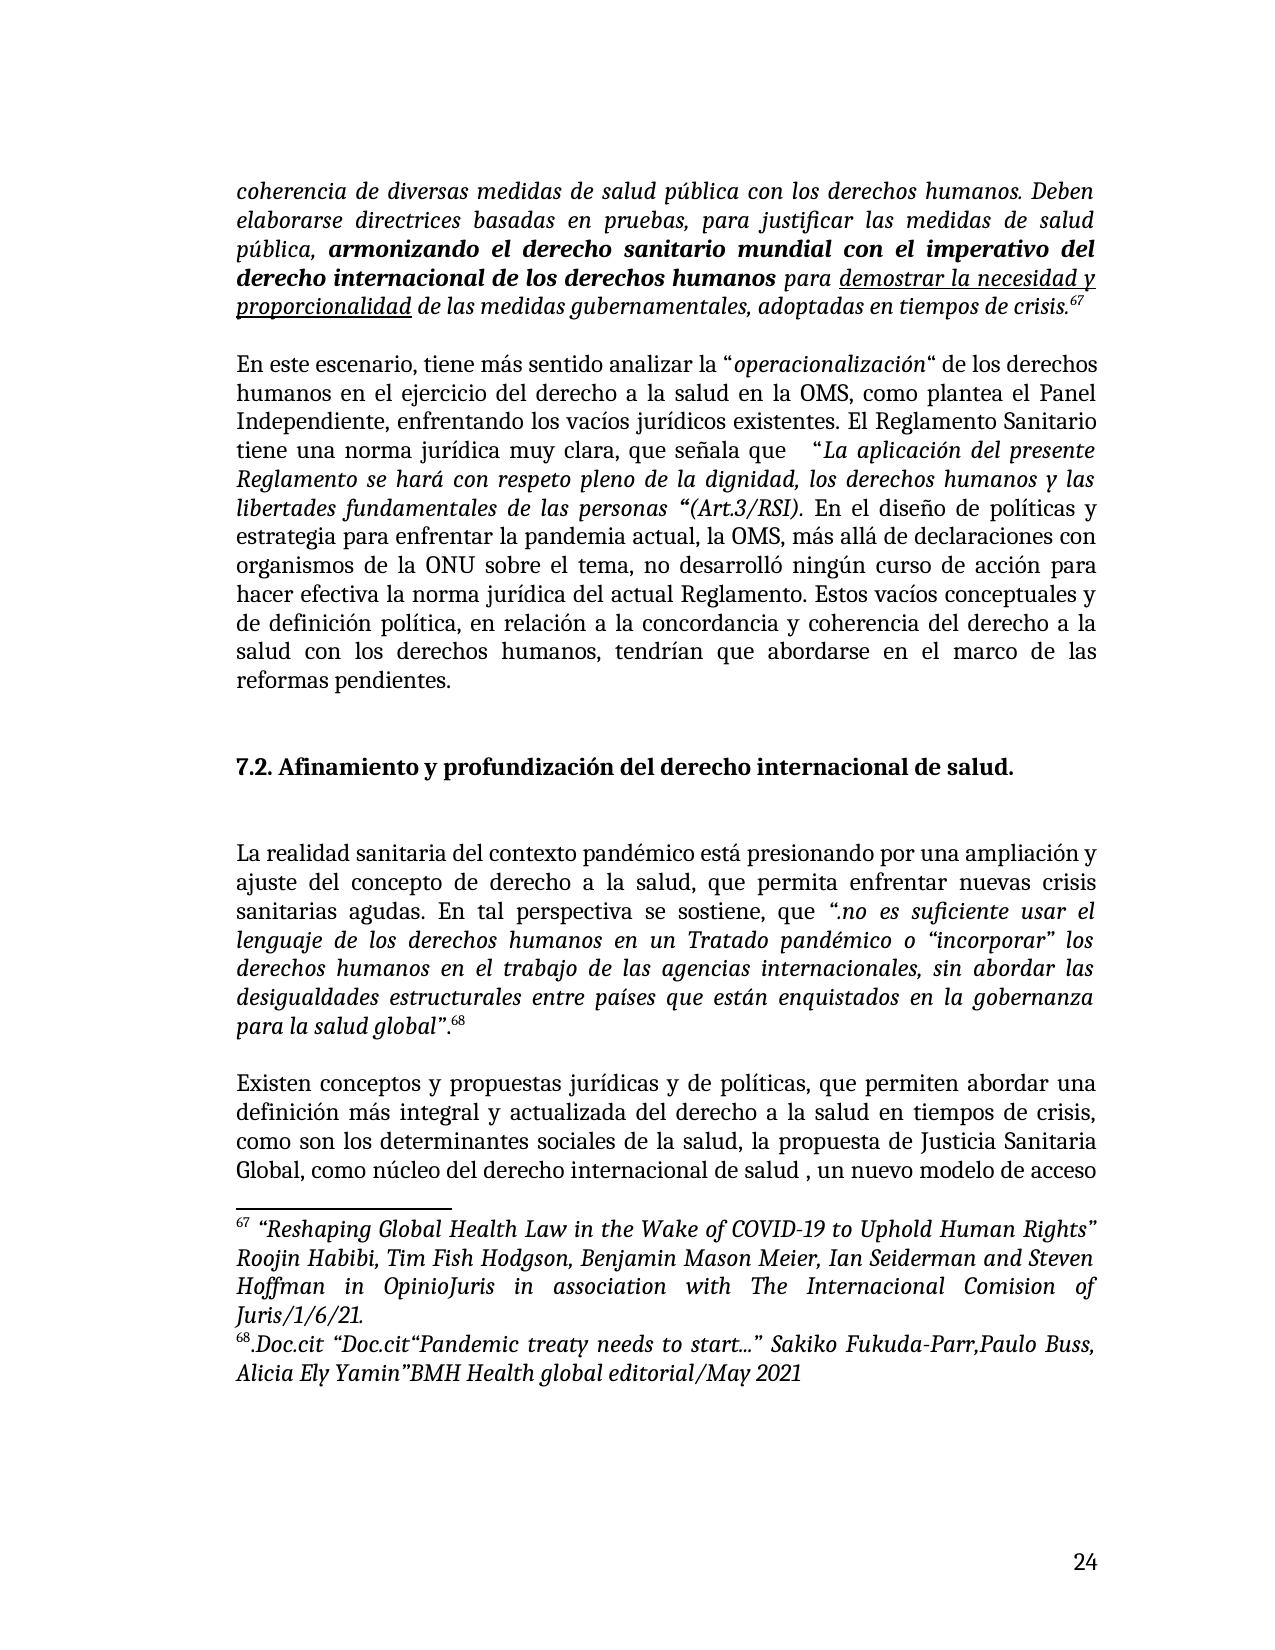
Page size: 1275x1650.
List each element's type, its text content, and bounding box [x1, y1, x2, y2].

text La realidad sanitaria del contexto pandémico está presionando por una ampliación y ajuste del concepto de derecho a la salud, que permita enfrentar nuevas crisis sanitarias agudas. En tal perspectiva se sostiene, que “.no es suficiente usar el lenguaje de los derechos humanos en un Tratado pandémico o “incorporar” los derechos humanos en el trabajo de las agencias internacionales, sin abordar las desigualdades estructurales entre países que están enquistados en la gobernanza para la salud global”. [236, 839, 1098, 1041]
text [236, 177, 1098, 321]
text En este escenario, tiene más sentido analizar la “operacionalización“ de los derechos humanos en el ejercicio del derecho a la salud en la OMS, como plantea el Panel Independiente, enfrentando los vacíos jurídicos existentes. El Reglamento Sanitario tiene una norma jurídica muy clara, que señala que “La aplicación del presente Reglamento se hará con respeto pleno de la dignidad, los derechos humanos y las libertades fundamentales de las personas “(Art.3/RSI). En el diseño de políticas y estrategia para enfrentar la pandemia actual, la OMS, más allá de declaraciones con organismos de la ONU sobre el tema, no desarrolló ningún curso de acción para hacer efectiva la norma jurídica del actual Reglamento. Estos vacíos conceptuales y de definición política, en relación a la concordancia y coherencia del derecho a la salud con los derechos humanos, tendrían que abordarse en el marco de las reformas pendientes. [236, 350, 1098, 695]
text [236, 1069, 1098, 1184]
subtitle 7.2. Afinamiento y profundización del derecho internacional de salud. [236, 753, 1098, 781]
